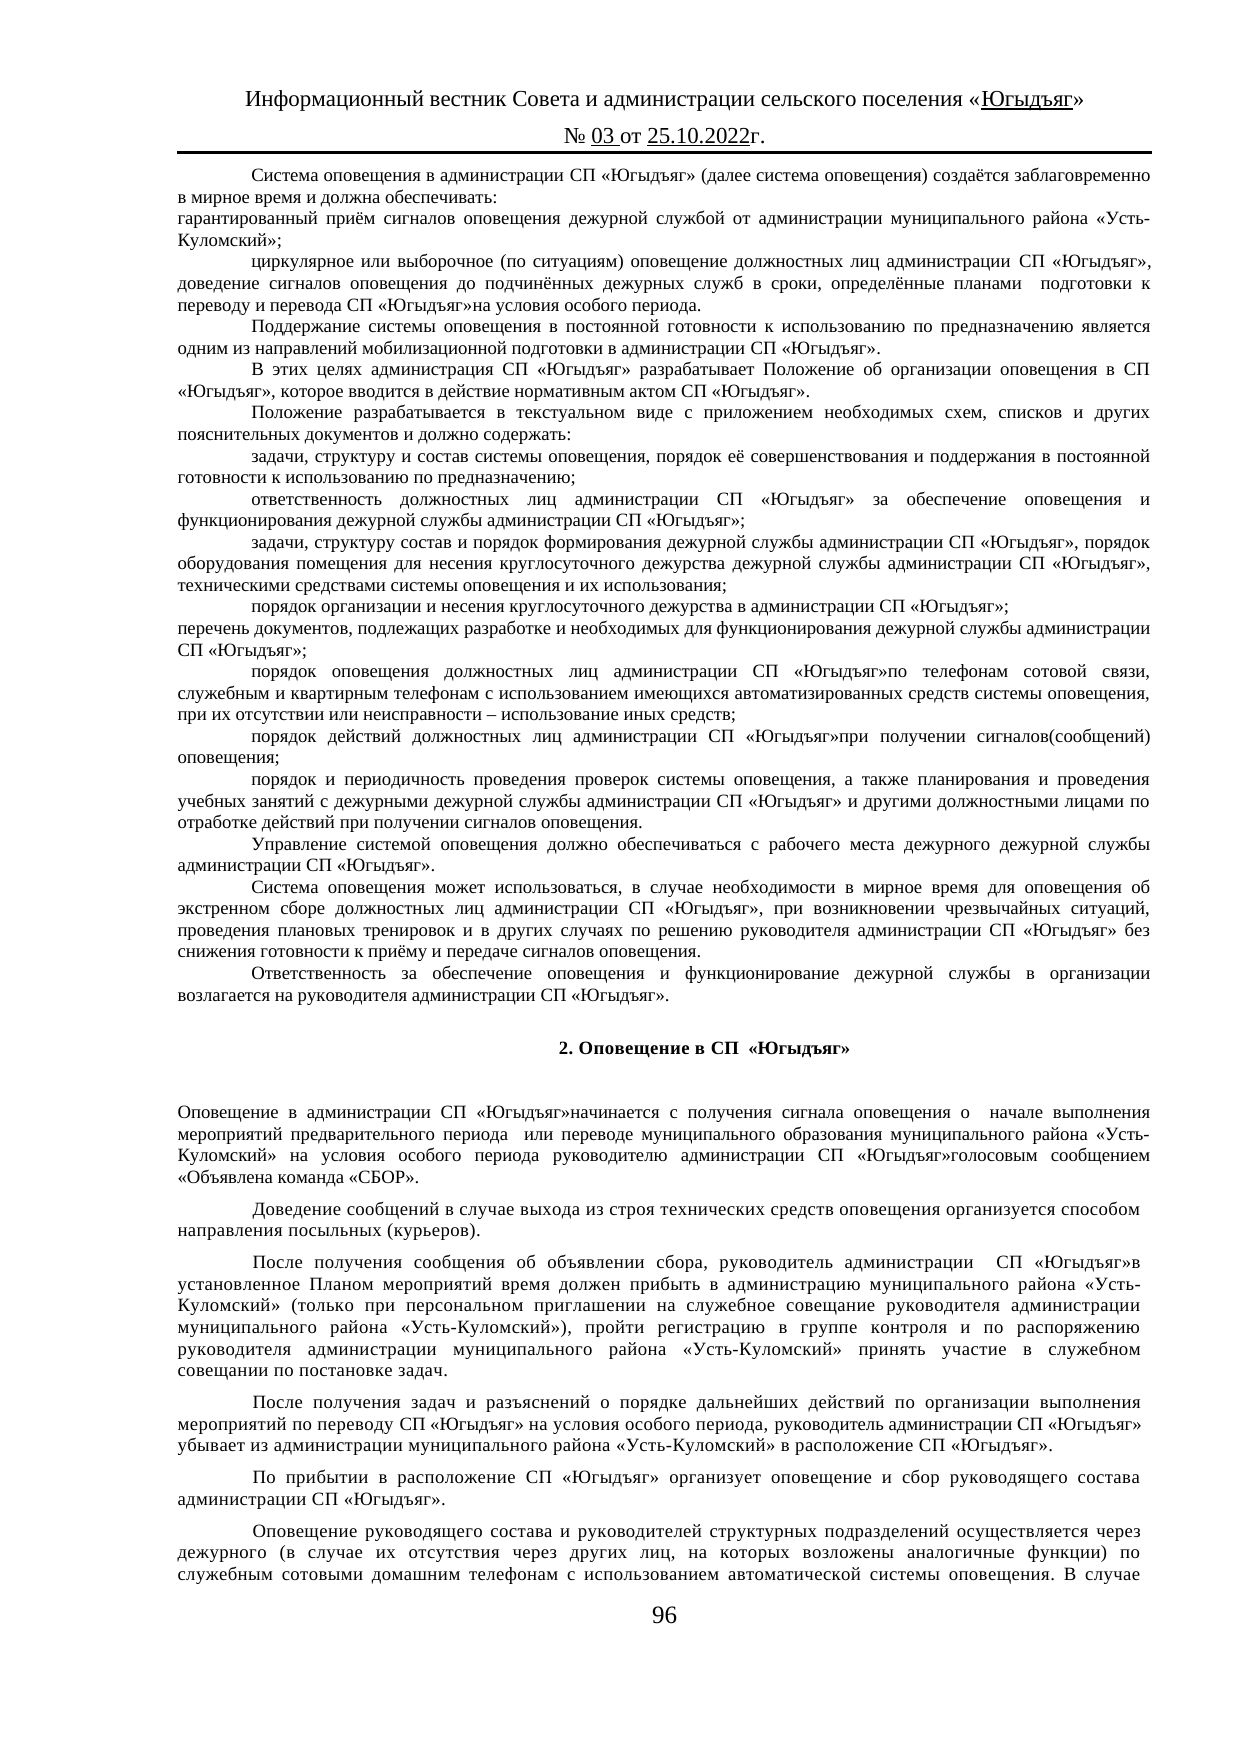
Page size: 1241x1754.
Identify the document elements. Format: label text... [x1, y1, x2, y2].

text задачи, структуру и состав системы оповещения, порядок её совершенствования и поддержания в постоянной готовности к использованию по предназначению; [177, 444, 1152, 488]
text задачи, структуру состав и порядок формирования дежурной службы администрации СП «Югыдъяг», порядок оборудования помещения для несения круглосуточного дежурства дежурной службы администрации СП «Югыдъяг», техническими средствами системы оповещения и их использования; [177, 531, 1152, 595]
text гарантированный приём сигналов оповещения дежурной службой от администрации муниципального района «Усть-Куломский»; [177, 207, 1152, 250]
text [177, 1520, 1142, 1584]
text После получения задач и разъяснений о порядке дальнейших действий по организации выполнения мероприятий по переводу СП «Югыдъяг» на условия особого периода, руководитель администрации СП «Югыдъяг» убывает из администрации муниципального района «Усть-Куломский» в расположение СП «Югыдъяг». [177, 1391, 1142, 1456]
text Доведение сообщений в случае выхода из строя технических средств оповещения организуется способом направления посыльных (курьеров). [177, 1198, 1142, 1241]
text Ответственность за обеспечение оповещения и функционирование дежурной службы в организации возлагается на руководителя администрации СП «Югыдъяг». [177, 962, 1152, 1005]
text порядок действий должностных лиц администрации СП «Югыдъяг»при получении сигналов(сообщений) оповещения; [177, 725, 1152, 768]
text порядок и периодичность проведения проверок системы оповещения, а также планирования и проведения учебных занятий с дежурными дежурной службы администрации СП «Югыдъяг» и другими должностными лицами по отработке действий при получении сигналов оповещения. [177, 768, 1152, 833]
text По прибытии в расположение СП «Югыдъяг» организует оповещение и сбор руководящего состава администрации СП «Югыдъяг». [177, 1466, 1142, 1509]
text Система оповещения в администрации СП «Югыдъяг» (далее система оповещения) создаётся заблаговременно в мирное время и должна обеспечивать: [177, 164, 1152, 207]
text порядок оповещения должностных лиц администрации СП «Югыдъяг»по телефонам сотовой связи, служебным и квартирным телефонам с использованием имеющихся автоматизированных средств системы оповещения, при их отсутствии или неисправности – использование иных средств; [177, 660, 1152, 725]
text Оповещение в администрации СП «Югыдъяг»начинается с получения сигнала оповещения о начале выполнения мероприятий предварительного периода или переводе муниципального образования муниципального района «Усть-Куломский» на условия особого периода руководителю администрации СП «Югыдъяг»голосовым сообщением «Объявлена команда «СБОР». [177, 1101, 1152, 1187]
text перечень документов, подлежащих разработке и необходимых для функционирования дежурной службы администрации СП «Югыдъяг»; [177, 617, 1152, 660]
text Система оповещения может использоваться, в случае необходимости в мирное время для оповещения об экстренном сборе должностных лиц администрации СП «Югыдъяг», при возникновении чрезвычайных ситуаций, проведения плановых тренировок и в других случаях по решению руководителя администрации СП «Югыдъяг» без снижения готовности к приёму и передаче сигналов оповещения. [177, 876, 1152, 962]
text В этих целях администрация СП «Югыдъяг» разрабатывает Положение об организации оповещения в СП «Югыдъяг», которое вводится в действие нормативным актом СП «Югыдъяг». [177, 358, 1152, 401]
text 2. Оповещение в СП «Югыдъяг» [266, 1037, 1142, 1059]
text Поддержание системы оповещения в постоянной готовности к использованию по предназначению является одним из направлений мобилизационной подготовки в администрации СП «Югыдъяг». [177, 315, 1152, 358]
text Управление системой оповещения должно обеспечиваться с рабочего места дежурного дежурной службы администрации СП «Югыдъяг». [177, 833, 1152, 876]
text ответственность должностных лиц администрации СП «Югыдъяг» за обеспечение оповещения и функционирования дежурной службы администрации СП «Югыдъяг»; [177, 488, 1152, 531]
text После получения сообщения об объявлении сбора, руководитель администрации СП «Югыдъяг»в установленное Планом мероприятий время должен прибыть в администрацию муниципального района «Усть-Куломский» (только при персональном приглашении на служебное совещание руководителя администрации муниципального района «Усть-Куломский»), пройти регистрацию в группе контроля и по распоряжению руководителя администрации муниципального района «Усть-Куломский» принять участие в служебном совещании по постановке задач. [177, 1251, 1142, 1381]
text циркулярное или выборочное (по ситуациям) оповещение должностных лиц администрации СП «Югыдъяг», доведение сигналов оповещения до подчинённых дежурных служб в сроки, определённые планами подготовки к переводу и перевода СП «Югыдъяг»на условия особого периода. [177, 250, 1152, 315]
text Положение разрабатывается в текстуальном виде с приложением необходимых схем, списков и других пояснительных документов и должно содержать: [177, 401, 1152, 444]
text порядок организации и несения круглосуточного дежурства в администрации СП «Югыдъяг»; [177, 595, 1152, 617]
